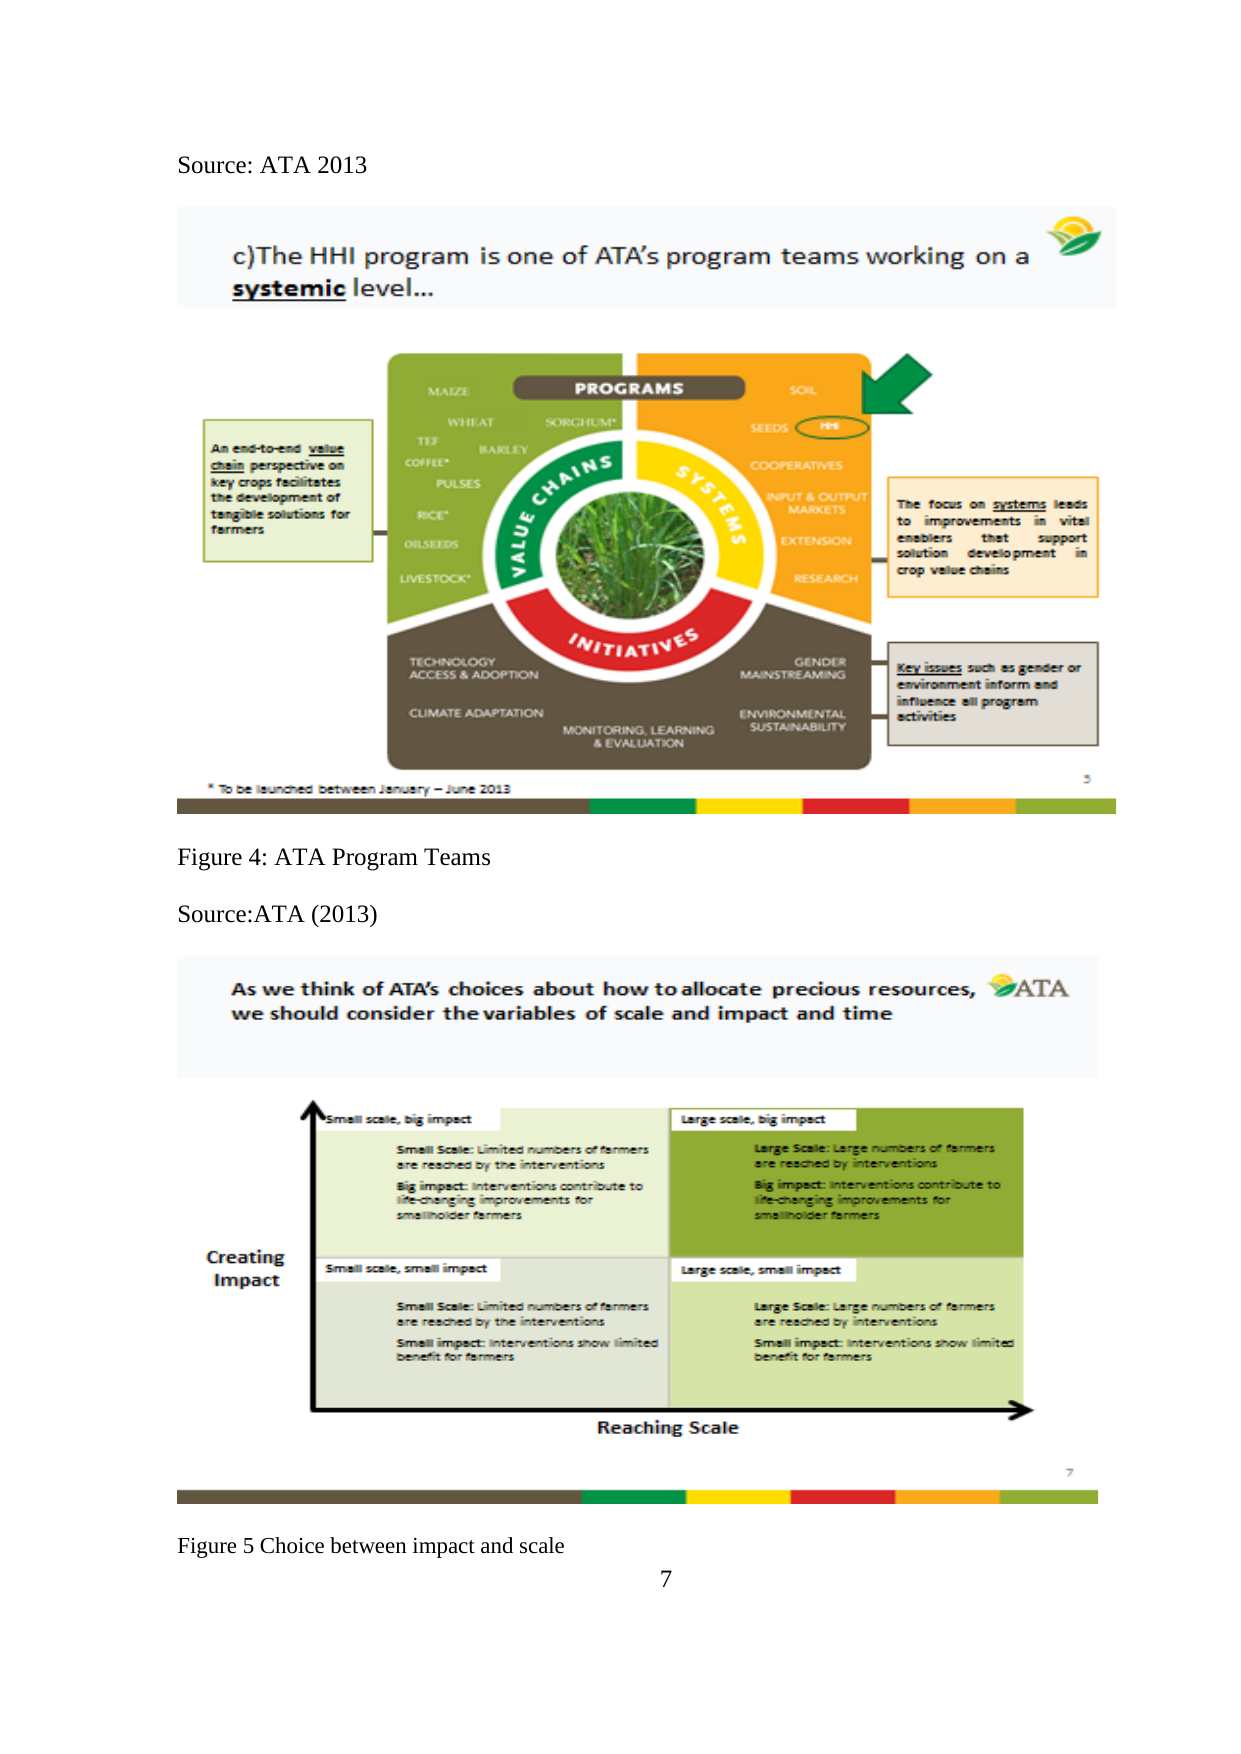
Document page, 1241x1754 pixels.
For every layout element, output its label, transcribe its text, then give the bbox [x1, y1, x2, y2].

text Source: ATA 2013 [177, 150, 1117, 179]
text Figure 4: ATA Program Teams [177, 842, 1117, 871]
picture [177, 207, 1117, 814]
text Source:ATA (2013) [177, 899, 1117, 928]
text Figure 5 Choice between impact and scale [177, 1532, 1117, 1558]
picture [177, 956, 1099, 1504]
